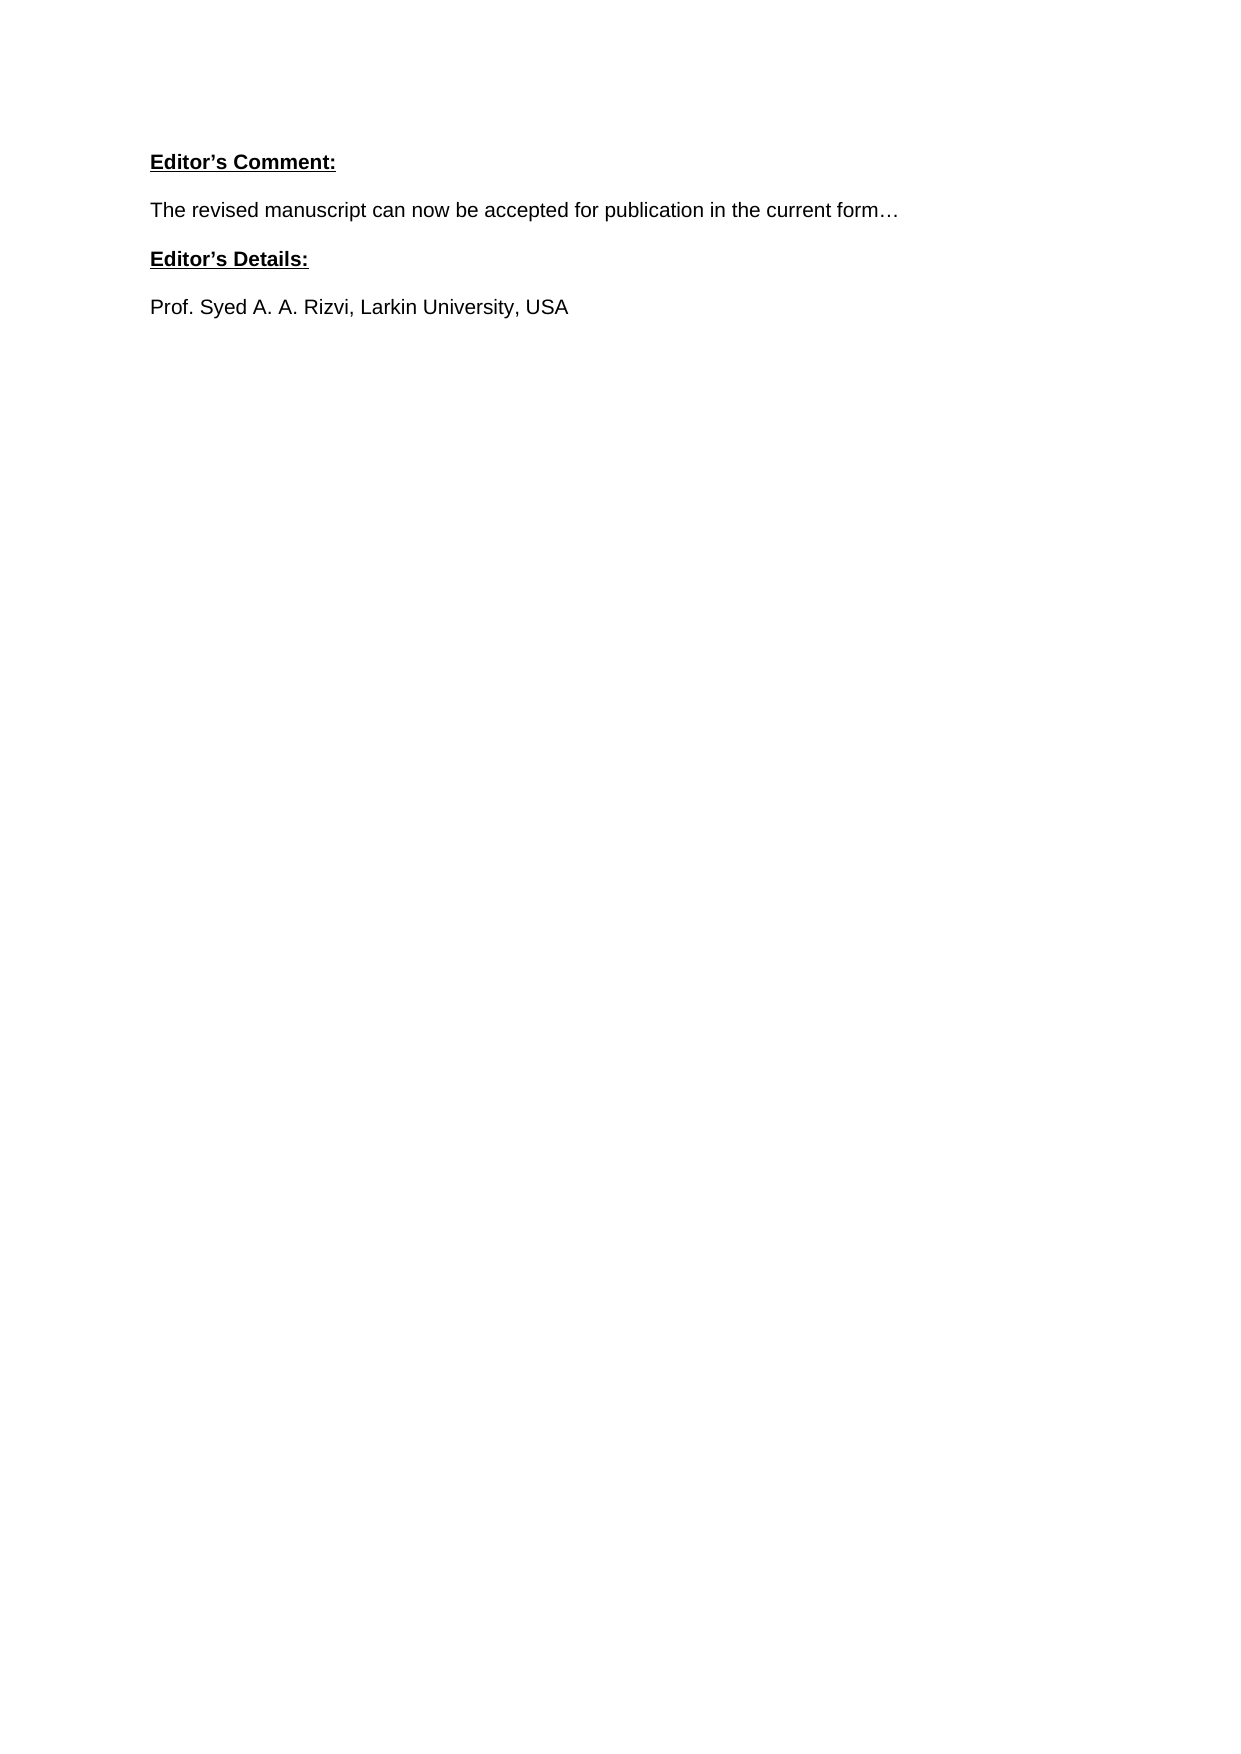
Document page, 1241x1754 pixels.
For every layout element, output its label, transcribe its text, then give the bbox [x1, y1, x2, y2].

text Editor’s Comment: [150, 150, 1090, 174]
text The revised manuscript can now be accepted for publication in the current form… [150, 198, 1090, 222]
text Editor’s Details: [150, 247, 1090, 271]
text Prof. Syed A. A. Rizvi, Larkin University, USA [150, 295, 1090, 319]
